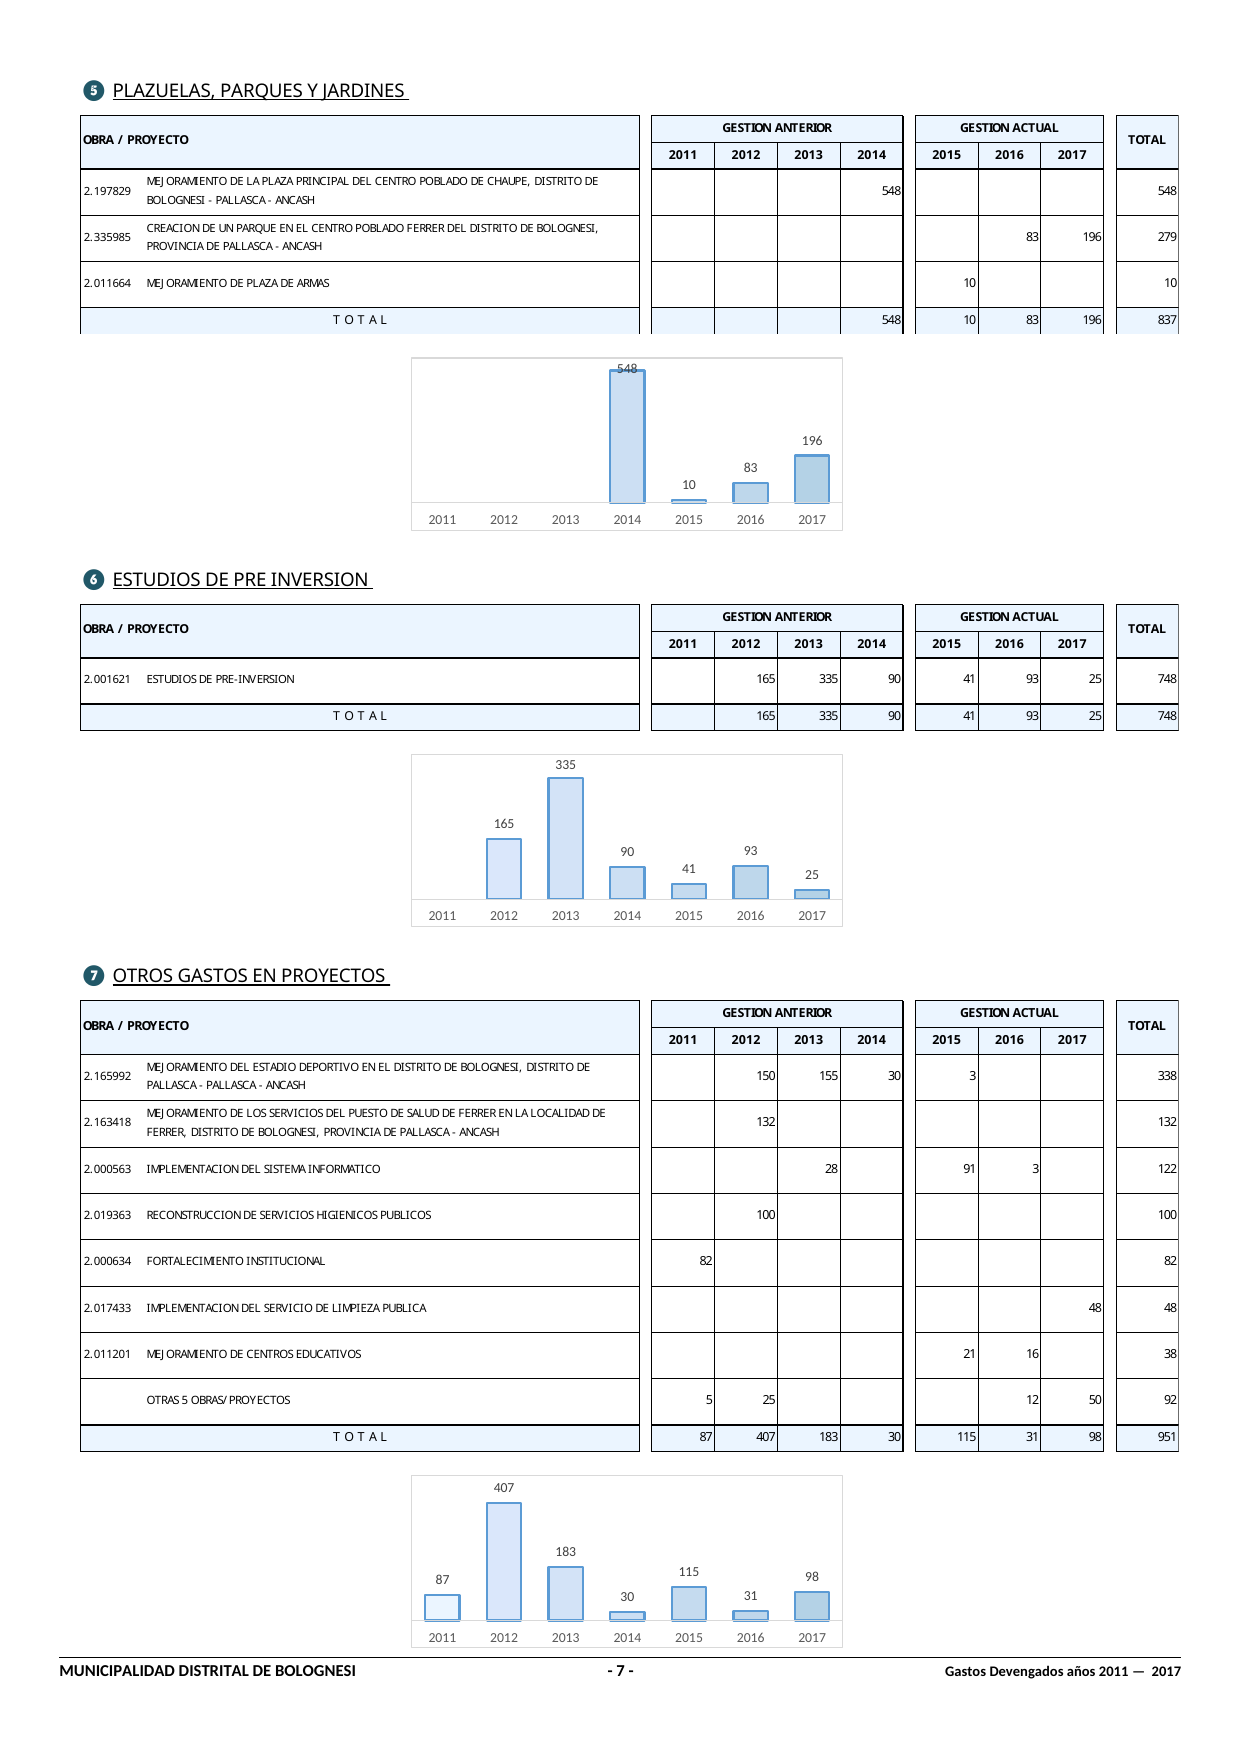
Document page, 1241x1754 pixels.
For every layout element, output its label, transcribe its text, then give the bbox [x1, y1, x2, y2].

table_header ❼ OTROS GASTOS EN PROYECTOS [59, 956, 1195, 1654]
table_header ❻ ESTUDIOS DE PRE INVERSION [59, 560, 1195, 933]
table_header ❺ PLAZUELAS, PARQUES Y JARDINES [59, 71, 1195, 537]
